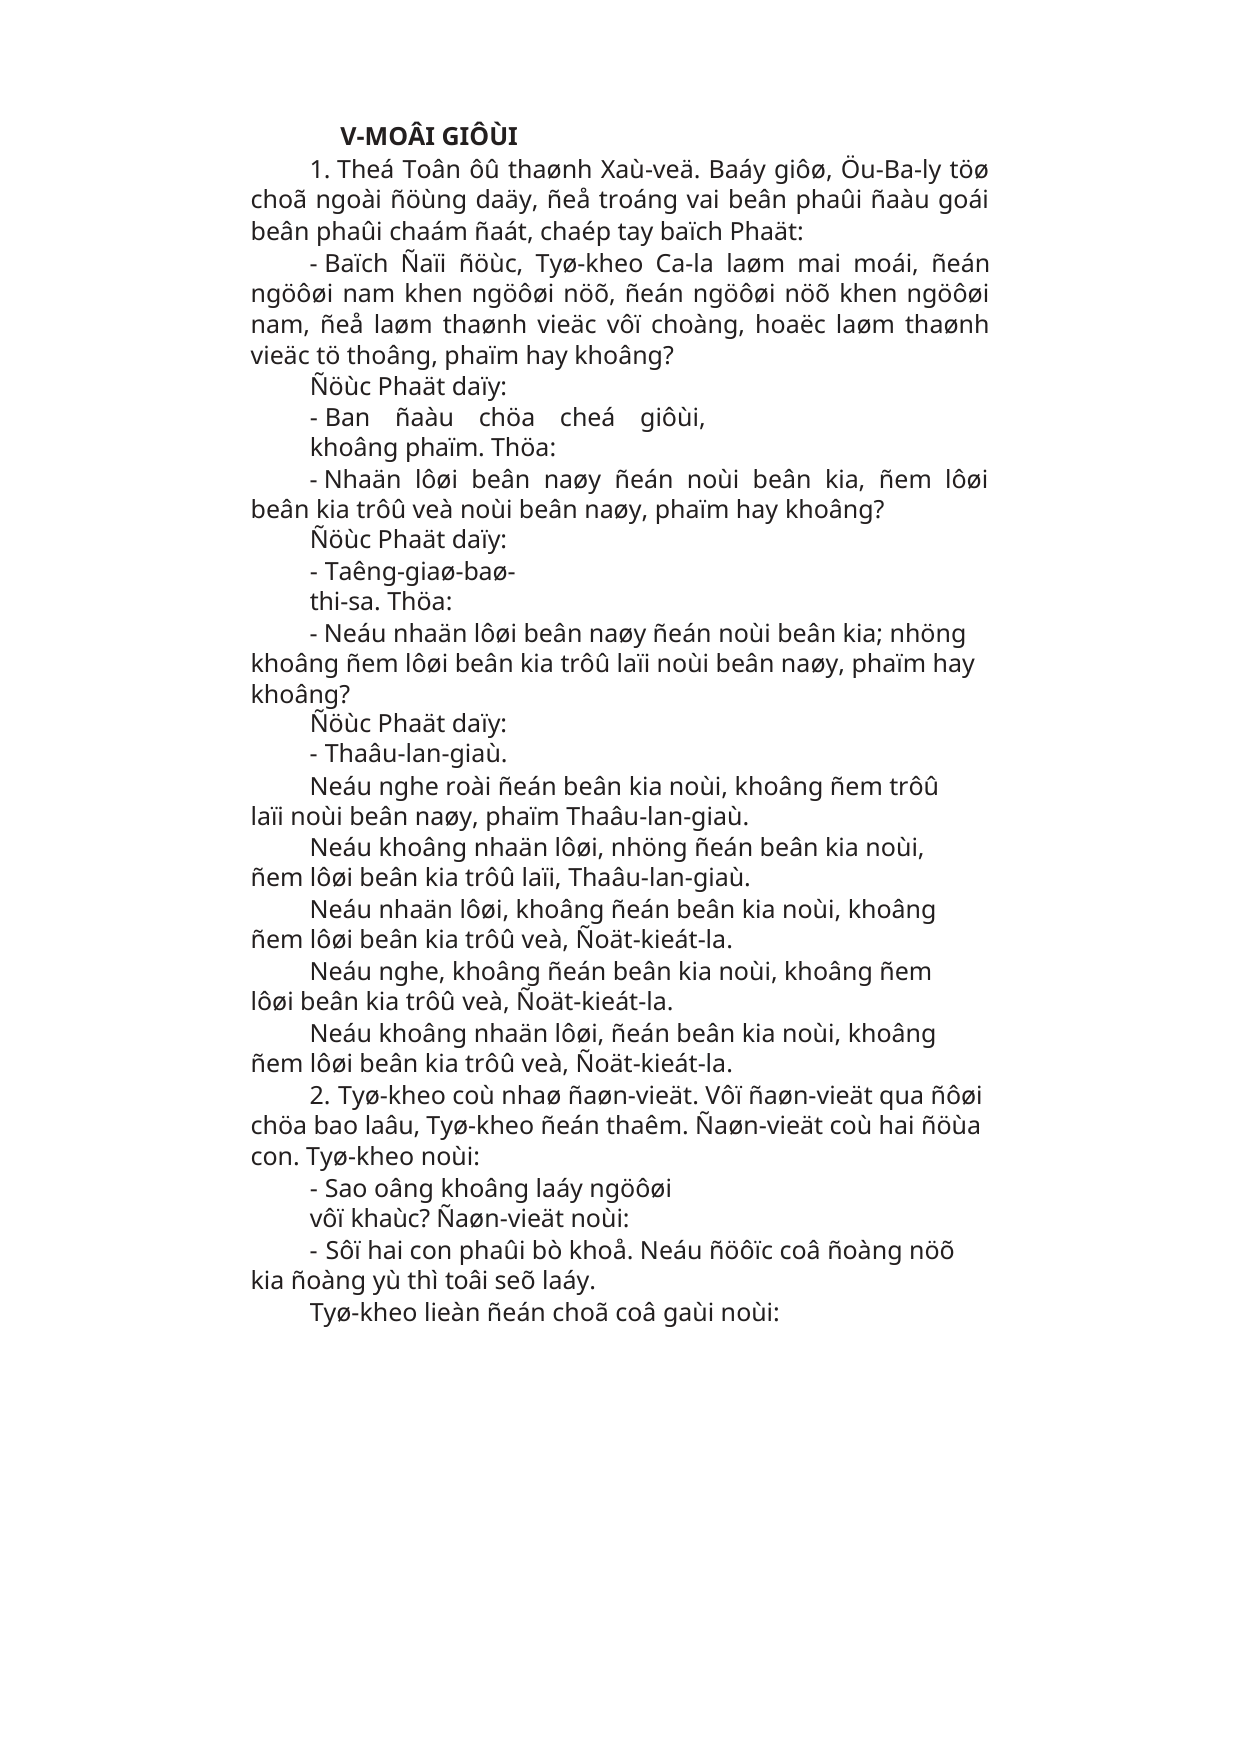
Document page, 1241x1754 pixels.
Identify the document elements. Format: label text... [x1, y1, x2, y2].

text Tyø-kheo lieàn ñeán choã coâ gaùi noùi: [309, 1297, 1065, 1327]
list Sôï hai con phaûi bò khoå. Neáu ñöôïc coâ ñoàng nöõ kia ñoàng yù thì toâi seõ laáy. [250, 1235, 981, 1297]
list Nhaän lôøi beân naøy ñeán noùi beân kia, ñem lôøi beân kia trôû veà noùi beân naøy, phaïm hay khoâng? [250, 464, 988, 526]
list Tyø-kheo coù nhaø ñaøn-vieät. Vôï ñaøn-vieät qua ñôøi chöa bao laâu, Tyø-kheo ñeán thaêm. Ñaøn-vieät coù hai ñöùa con. Tyø-kheo noùi: [250, 1080, 989, 1173]
list Sao oâng khoâng laáy ngöôøi vôï khaùc? Ñaøn-vieät noùi: [309, 1173, 685, 1235]
title V-MOÂI GIÔÙI [340, 119, 1065, 152]
text Ñöùc Phaät daïy: [309, 526, 1065, 554]
text Neáu nghe roài ñeán beân kia noùi, khoâng ñem trôû laïi noùi beân naøy, phaïm Thaâu-lan-giaù. [250, 770, 976, 832]
text Ñöùc Phaät daïy: [309, 710, 1065, 738]
list Baïch Ñaïi ñöùc, Tyø-kheo Ca-la laøm mai moái, ñeán ngöôøi nam khen ngöôøi nöõ, ñeán ngöôøi nöõ khen ngöôøi nam, ñeå laøm thaønh vieäc vôï choàng, hoaëc laøm thaønh vieäc tö thoâng, phaïm hay khoâng? [250, 248, 990, 372]
text Ñöùc Phaät daïy: [309, 372, 1065, 401]
text Neáu nhaän lôøi, khoâng ñeán beân kia noùi, khoâng ñem lôøi beân kia trôû veà, Ñoät-kieát-la. [250, 894, 977, 956]
list Neáu nhaän lôøi beân naøy ñeán noùi beân kia; nhöng khoâng ñem lôøi beân kia trôû laïi noùi beân naøy, phaïm hay khoâng? [250, 617, 988, 710]
list Thaâu-lan-giaù. [309, 738, 1065, 769]
list Ban ñaàu chöa cheá giôùi, khoâng phaïm. Thöa: [309, 402, 706, 464]
list Taêng-giaø-baø-thi-sa. Thöa: [309, 555, 528, 617]
text Neáu khoâng nhaän lôøi, ñeán beân kia noùi, khoâng ñem lôøi beân kia trôû veà, Ñoät-kieát-la. [250, 1018, 977, 1080]
text Neáu khoâng nhaän lôøi, nhöng ñeán beân kia noùi, ñem lôøi beân kia trôû laïi, Thaâu-lan-giaù. [250, 832, 976, 894]
text Neáu nghe, khoâng ñeán beân kia noùi, khoâng ñem lôøi beân kia trôû veà, Ñoät-kieát-la. [250, 956, 982, 1018]
list Theá Toân ôû thaønh Xaù-veä. Baáy giôø, Öu-Ba-ly töø choã ngoài ñöùng daäy, ñeå troáng vai beân phaûi ñaàu goái beân phaûi chaám ñaát, chaép tay baïch Phaät: [250, 154, 990, 247]
